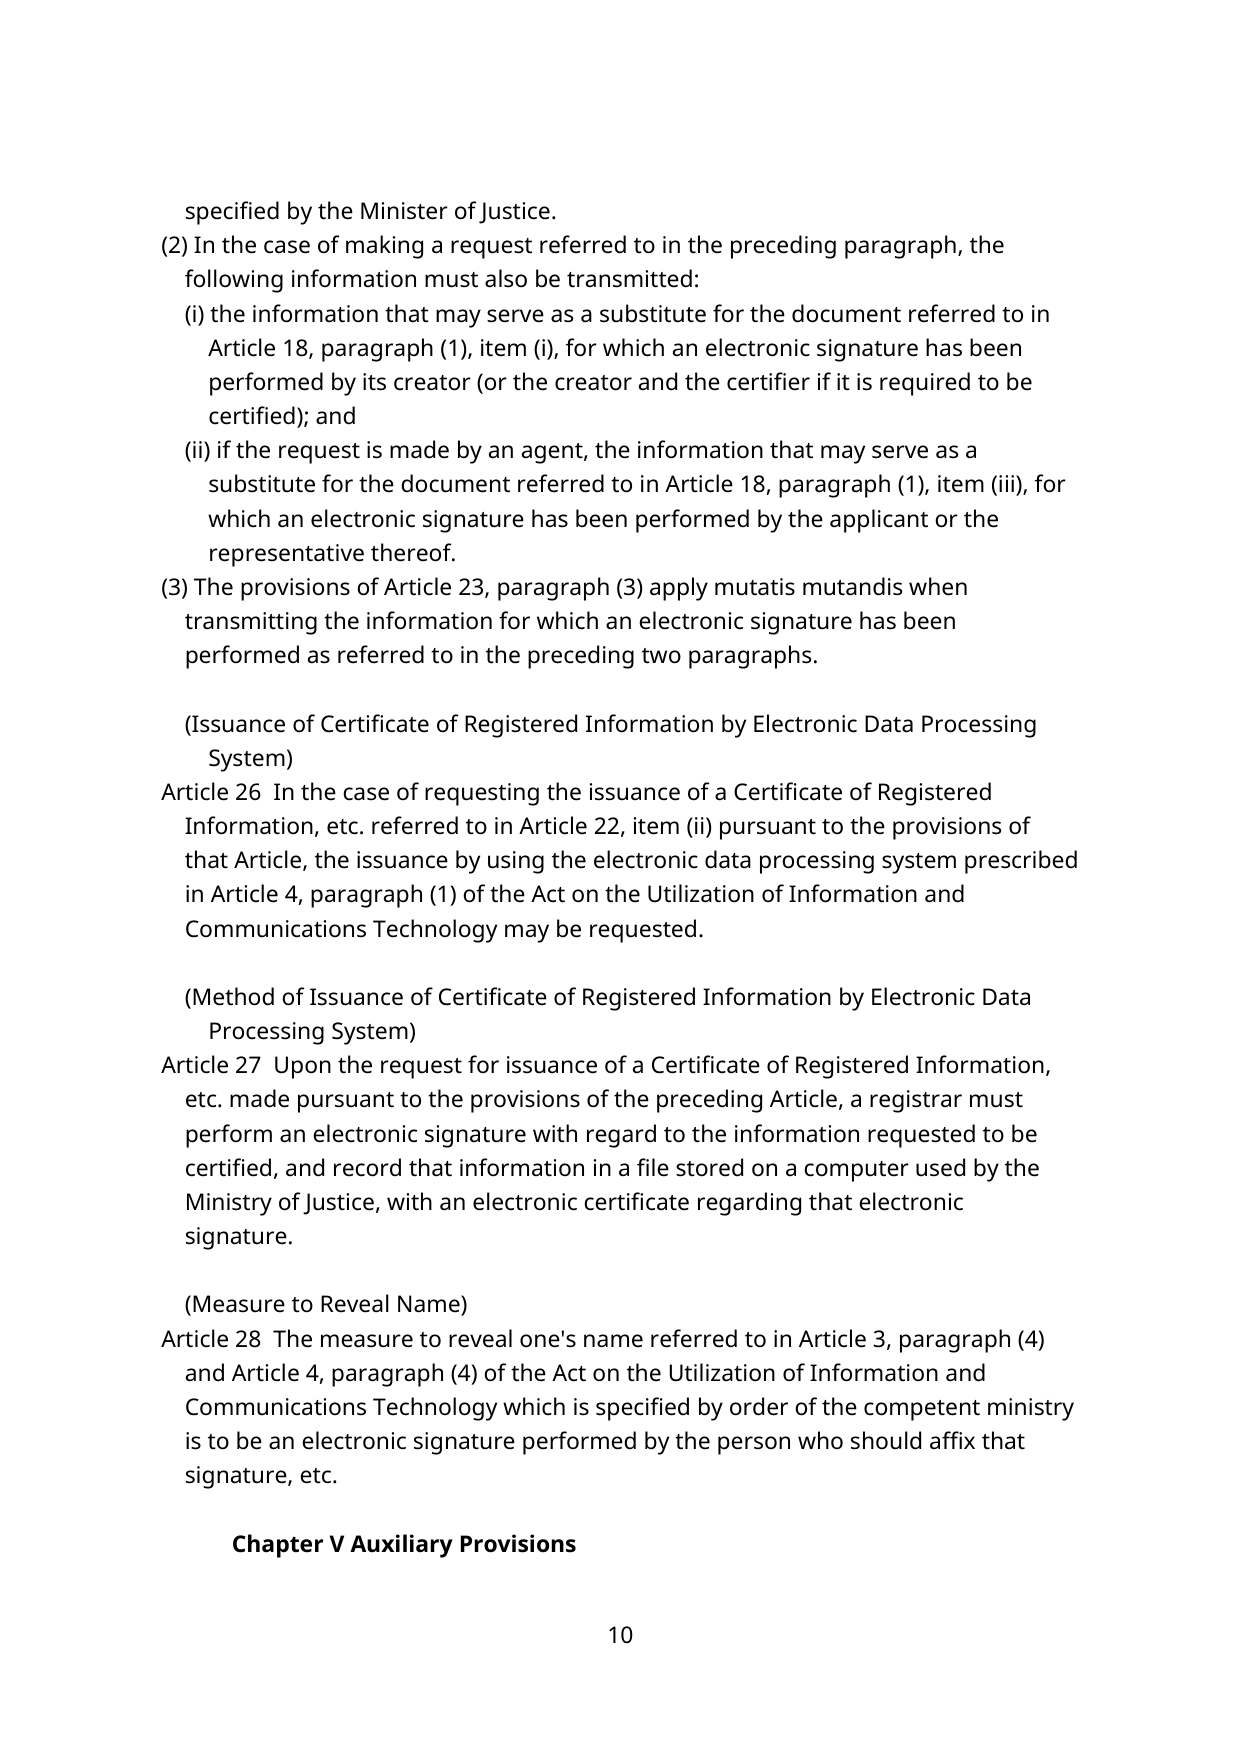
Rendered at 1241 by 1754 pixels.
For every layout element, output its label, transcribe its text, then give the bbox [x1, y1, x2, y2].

text (Measure to Reveal Name) [184, 1287, 1079, 1321]
text (Issuance of Certificate of Registered Information by Electronic Data Processing System) [184, 706, 1079, 774]
text Article 27 Upon the request for issuance of a Certificate of Registered Information, etc. made pursuant to the provisions of the preceding Article, a registrar must perform an electronic signature with regard to the information requested to be certified, and record that information in a file stored on a computer used by the Ministry of Justice, with an electronic certificate regarding that electronic signature. [161, 1048, 1079, 1253]
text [161, 194, 1079, 228]
text Article 26 In the case of requesting the issuance of a Certificate of Registered Information, etc. referred to in Article 22, item (ii) pursuant to the provisions of that Article, the issuance by using the electronic data processing system prescribed in Article 4, paragraph (1) of the Act on the Utilization of Information and Communications Technology may be requested. [161, 774, 1079, 945]
text (ii) if the request is made by an agent, the information that may serve as a substitute for the document referred to in Article 18, paragraph (1), item (iii), for which an electronic signature has been performed by the applicant or the representative thereof. [184, 433, 1079, 569]
text (3) The provisions of Article 23, paragraph (3) apply mutatis mutandis when transmitting the information for which an electronic signature has been performed as referred to in the preceding two paragraphs. [161, 569, 1079, 672]
text (2) In the case of making a request referred to in the preceding paragraph, the following information must also be transmitted: [161, 228, 1079, 296]
text (Method of Issuance of Certificate of Registered Information by Electronic Data Processing System) [184, 979, 1079, 1048]
text (i) the information that may serve as a substitute for the document referred to in Article 18, paragraph (1), item (i), for which an electronic signature has been performed by its creator (or the creator and the certifier if it is required to be certified); and [184, 296, 1079, 433]
text Article 28 The measure to reveal one's name referred to in Article 3, paragraph (4) and Article 4, paragraph (4) of the Act on the Utilization of Information and Communications Technology which is specified by order of the competent ministry is to be an electronic signature performed by the person who should affix that signature, etc. [161, 1321, 1079, 1492]
text Chapter V Auxiliary Provisions [230, 1526, 1079, 1560]
